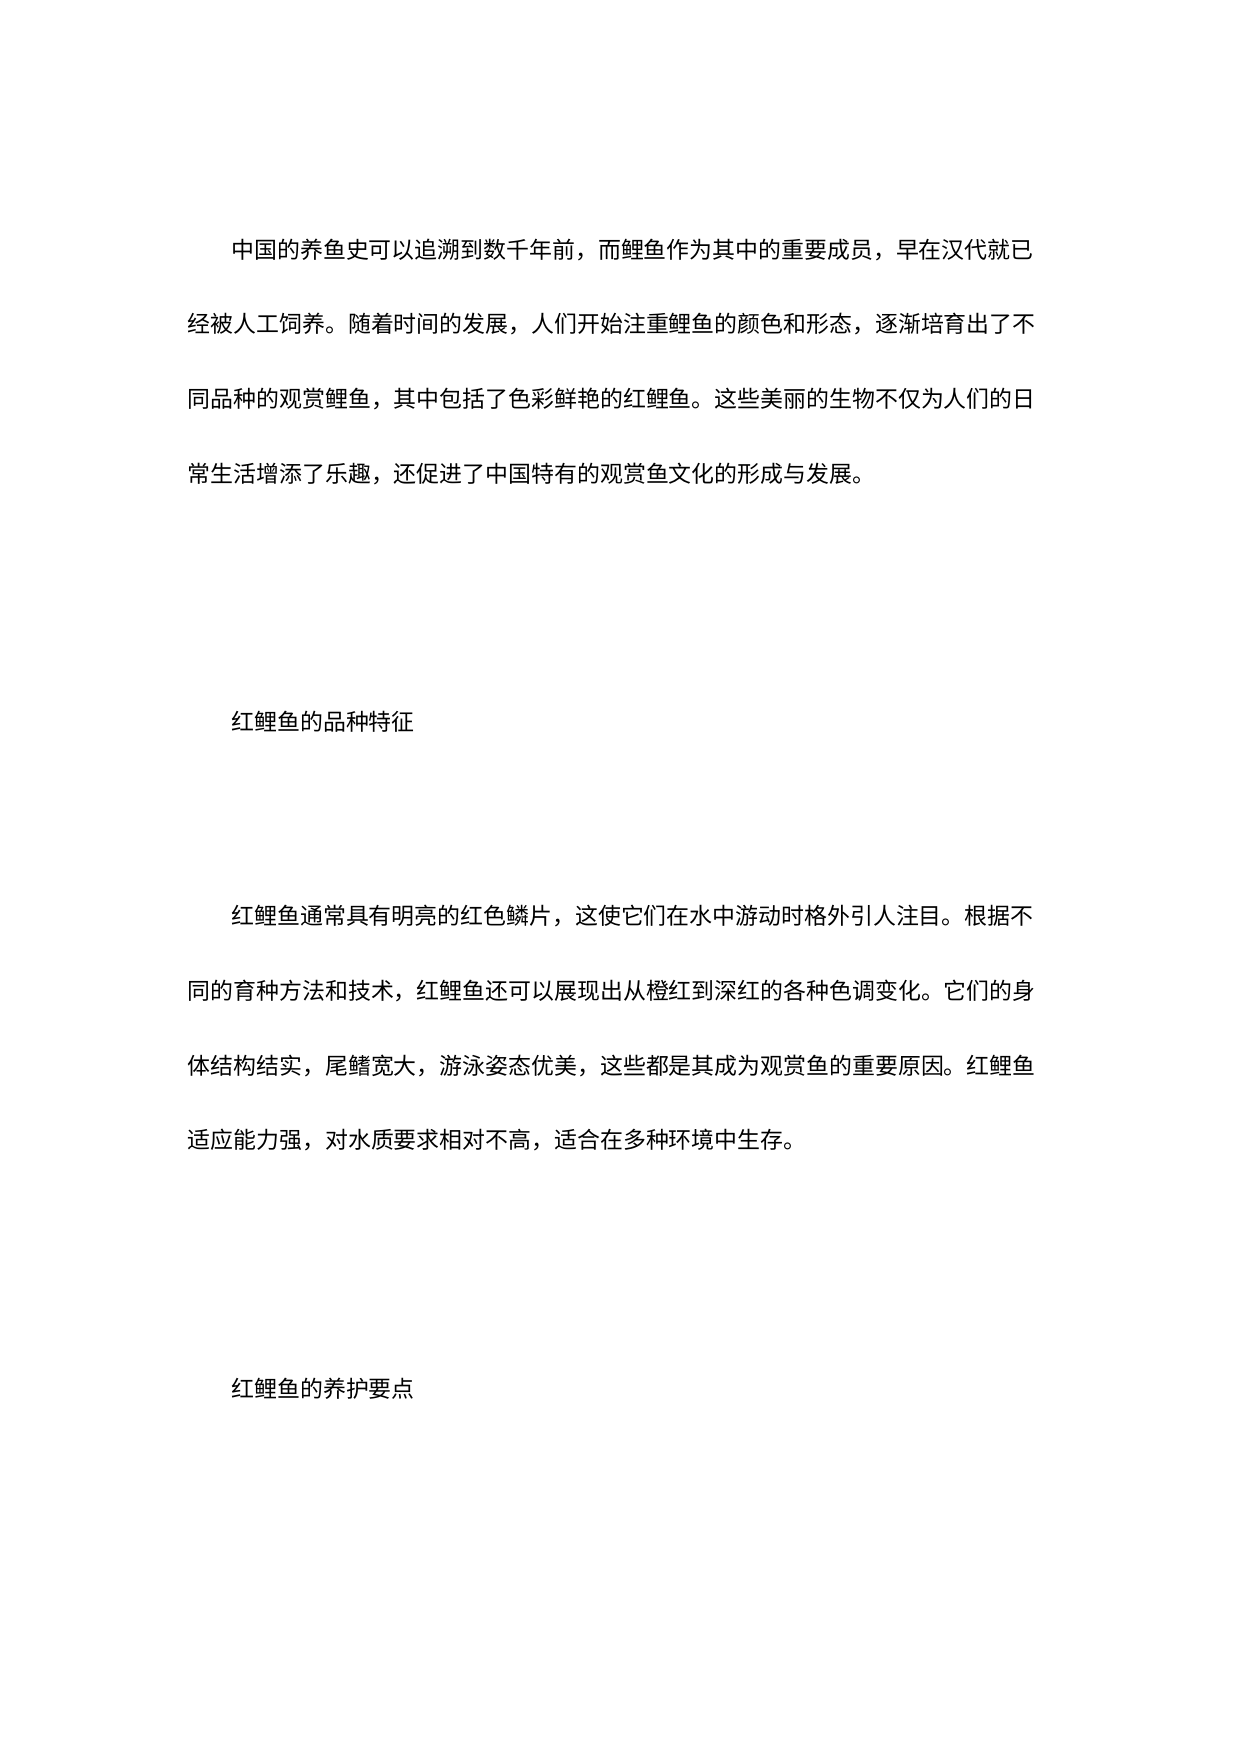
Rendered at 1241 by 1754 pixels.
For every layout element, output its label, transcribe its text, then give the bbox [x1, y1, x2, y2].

text 红鲤鱼通常具有明亮的红色鳞片，这使它们在水中游动时格外引人注目。根据不同的育种方法和技术，红鲤鱼还可以展现出从橙红到深红的各种色调变化。它们的身体结构结实，尾鳍宽大，游泳姿态优美，这些都是其成为观赏鱼的重要原因。红鲤鱼适应能力强，对水质要求相对不高，适合在多种环境中生存。 [187, 882, 1053, 1171]
text 中国的养鱼史可以追溯到数千年前，而鲤鱼作为其中的重要成员，早在汉代就已经被人工饲养。随着时间的发展，人们开始注重鲤鱼的颜色和形态，逐渐培育出了不同品种的观赏鲤鱼，其中包括了色彩鲜艳的红鲤鱼。这些美丽的生物不仅为人们的日常生活增添了乐趣，还促进了中国特有的观赏鱼文化的形成与发展。 [187, 216, 1053, 505]
text 红鲤鱼的养护要点 [187, 1354, 1053, 1419]
text 红鲤鱼的品种特征 [187, 688, 1053, 753]
